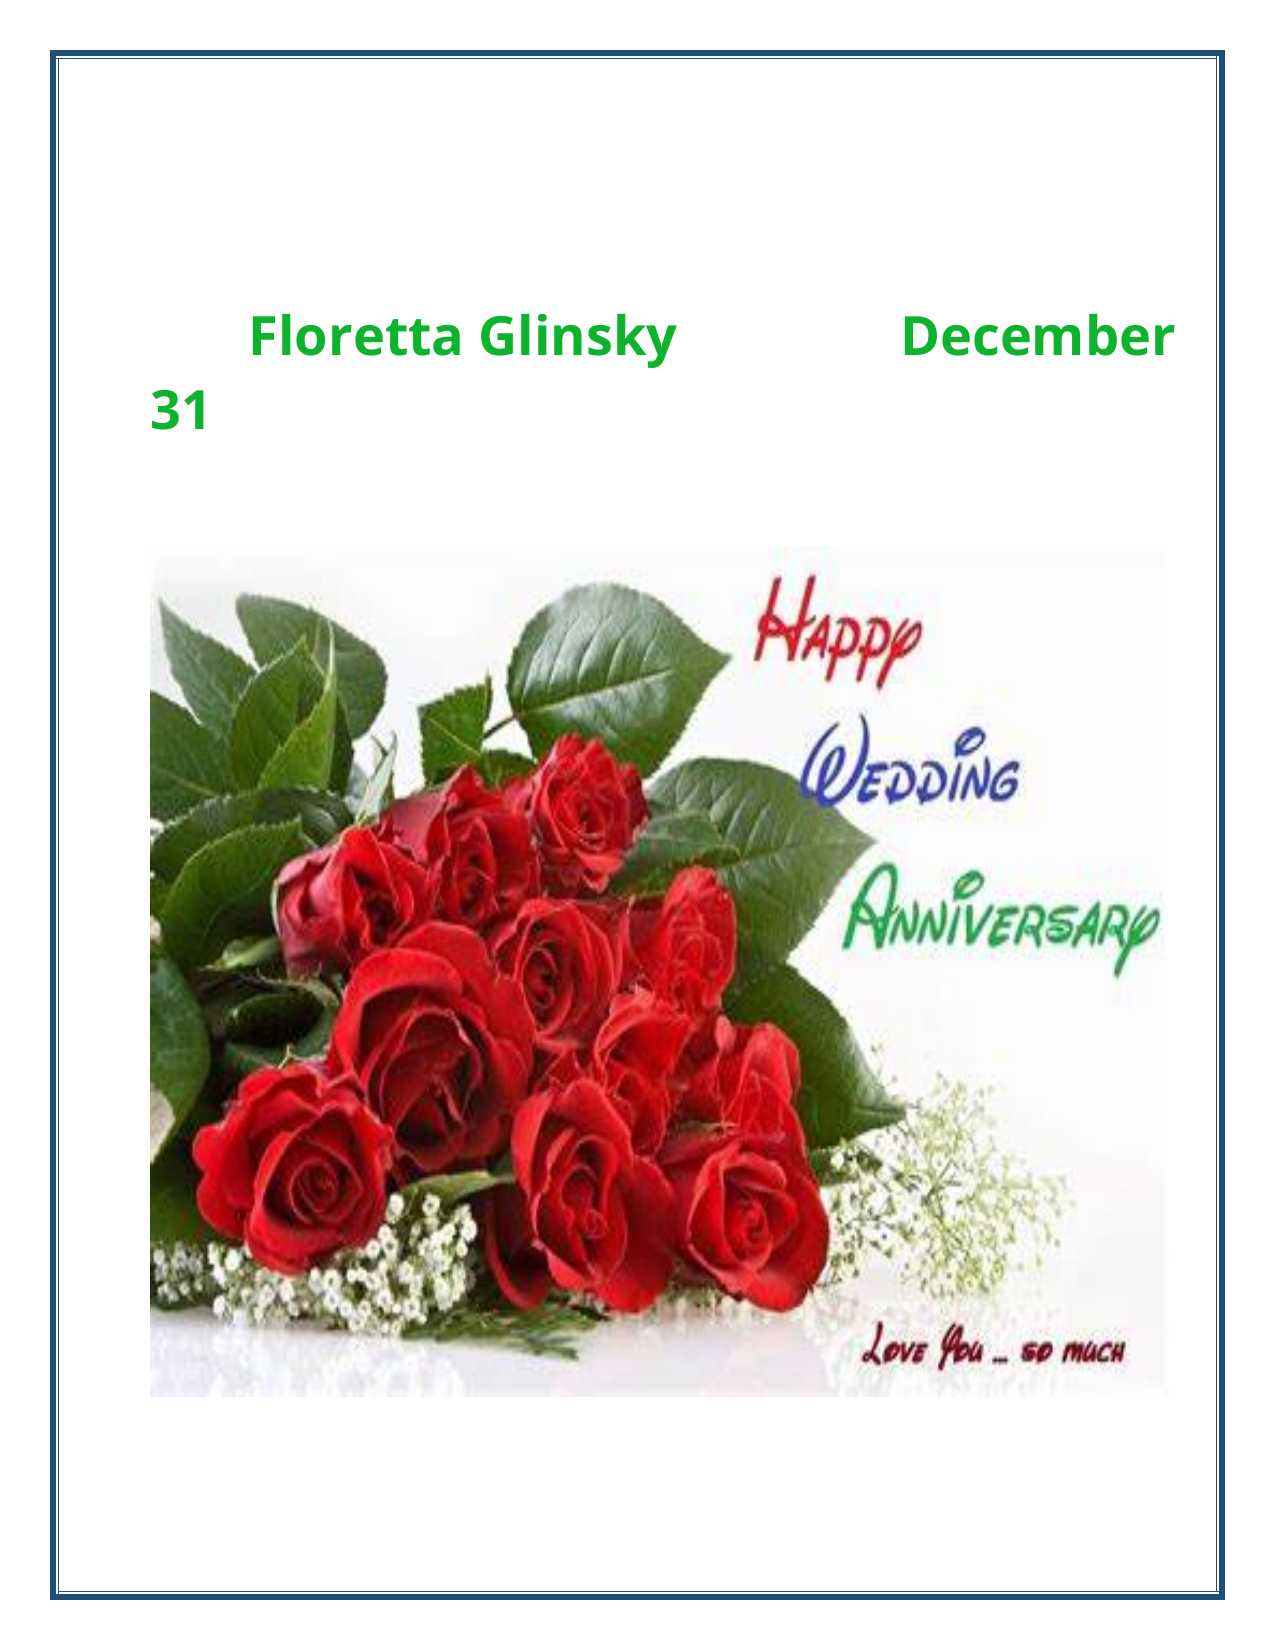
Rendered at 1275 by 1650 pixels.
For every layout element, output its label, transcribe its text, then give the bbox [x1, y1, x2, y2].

text Floretta Glinsky December 31 [150, 297, 1181, 445]
picture [150, 547, 1169, 1397]
